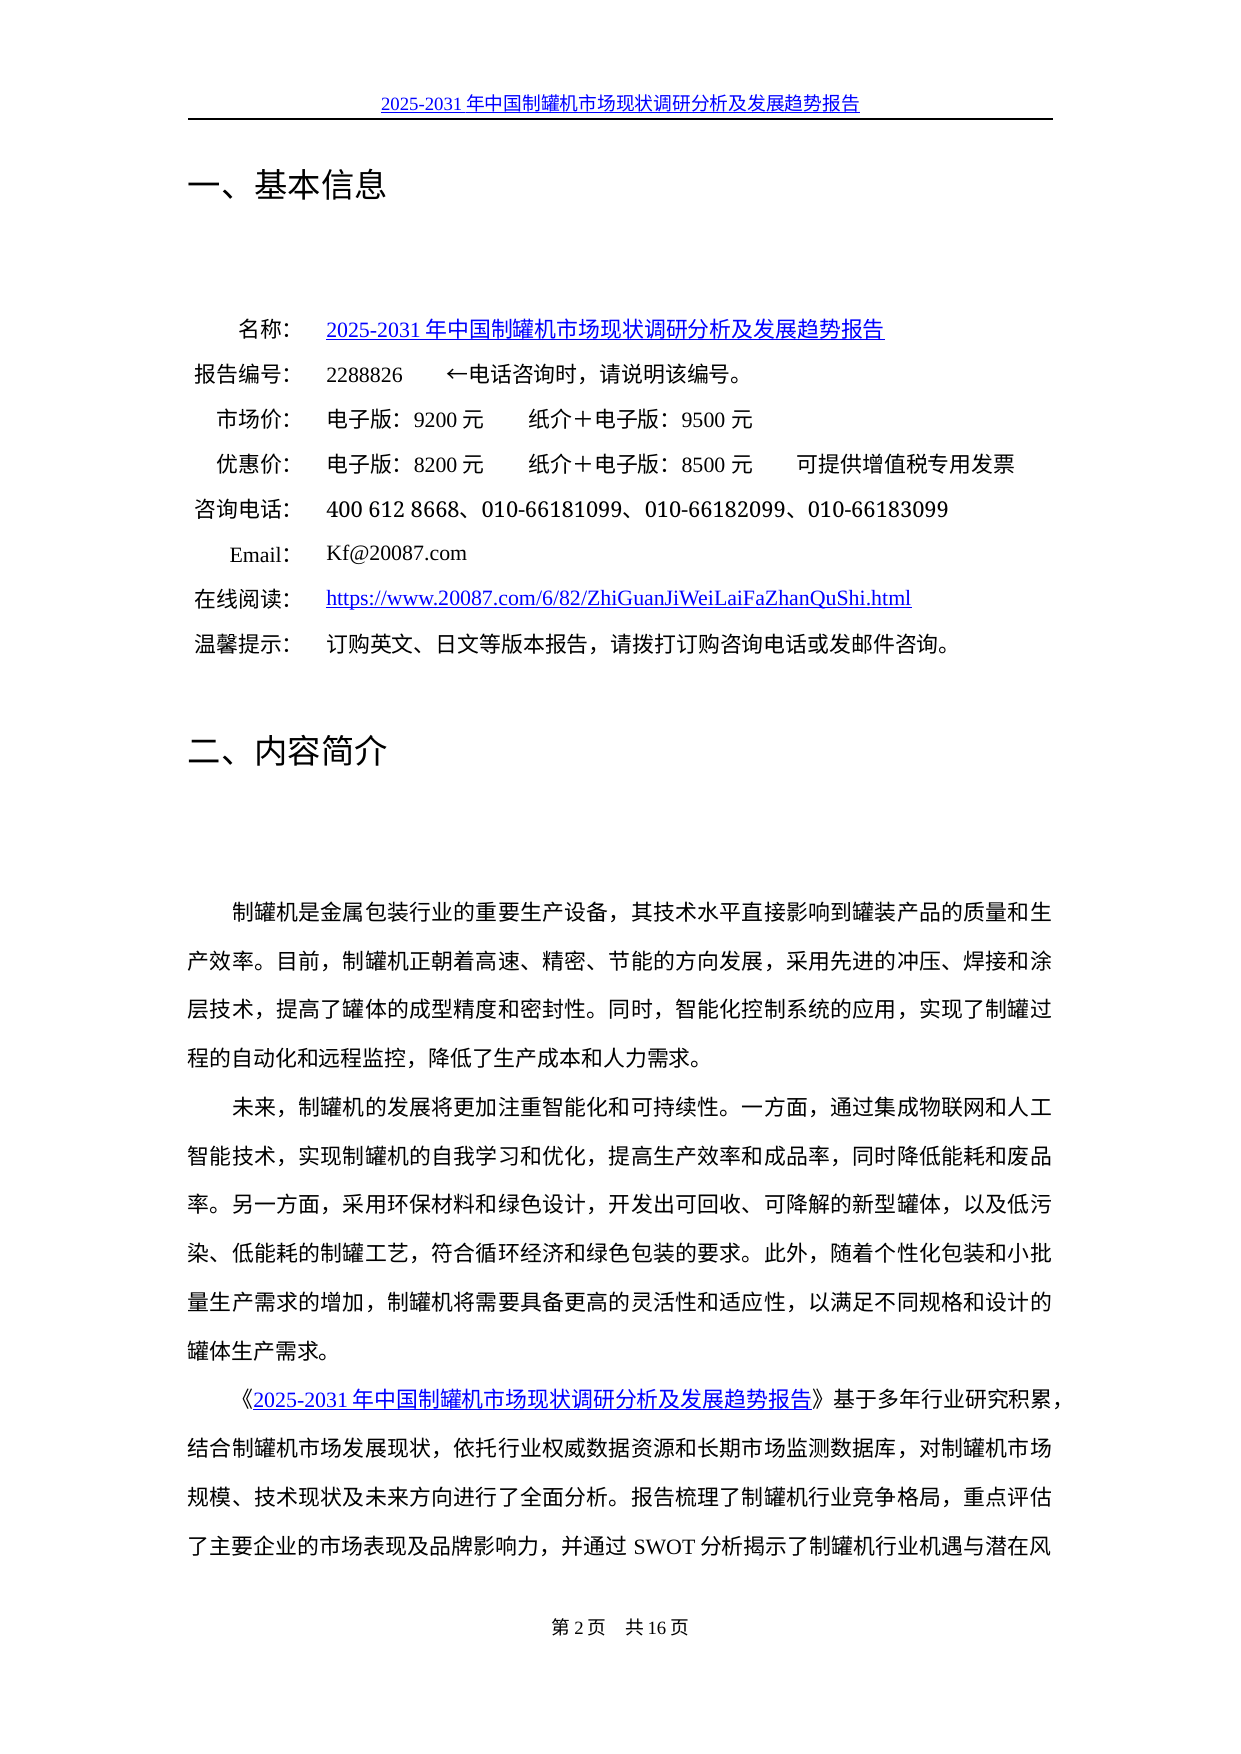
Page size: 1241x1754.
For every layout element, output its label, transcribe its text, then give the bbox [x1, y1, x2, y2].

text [187, 894, 1053, 1561]
title 一、基本信息 [187, 150, 1053, 215]
table_cell 报告编号： [167, 357, 315, 402]
table_cell 咨询电话： [167, 492, 315, 537]
table_header 名称： [167, 312, 315, 357]
table_cell 电子版：9200 元 纸介＋电子版：9500 元 [315, 402, 1073, 447]
table_cell 温馨提示： [167, 627, 315, 672]
table_cell [315, 582, 1073, 627]
table_cell Email： [167, 537, 315, 582]
table_cell 优惠价： [167, 447, 315, 492]
table_header 2025-2031年中国制罐机市场现状调研分析及发展趋势报告 [315, 312, 1073, 357]
table_cell 400 612 8668、010-66181099、010-66182099、010-66183099 [315, 492, 1073, 537]
table_cell 在线阅读： [167, 582, 315, 627]
table_cell 电子版：8200 元 纸介＋电子版：8500 元 可提供增值税专用发票 [315, 447, 1073, 492]
table_cell Kf@20087.com [315, 537, 1073, 582]
title 二、内容简介 [187, 717, 1053, 782]
table_cell 2288826 ←电话咨询时，请说明该编号。 [315, 357, 1073, 402]
table_cell 订购英文、日文等版本报告，请拨打订购咨询电话或发邮件咨询。 [315, 627, 1073, 672]
table_cell 市场价： [167, 402, 315, 447]
